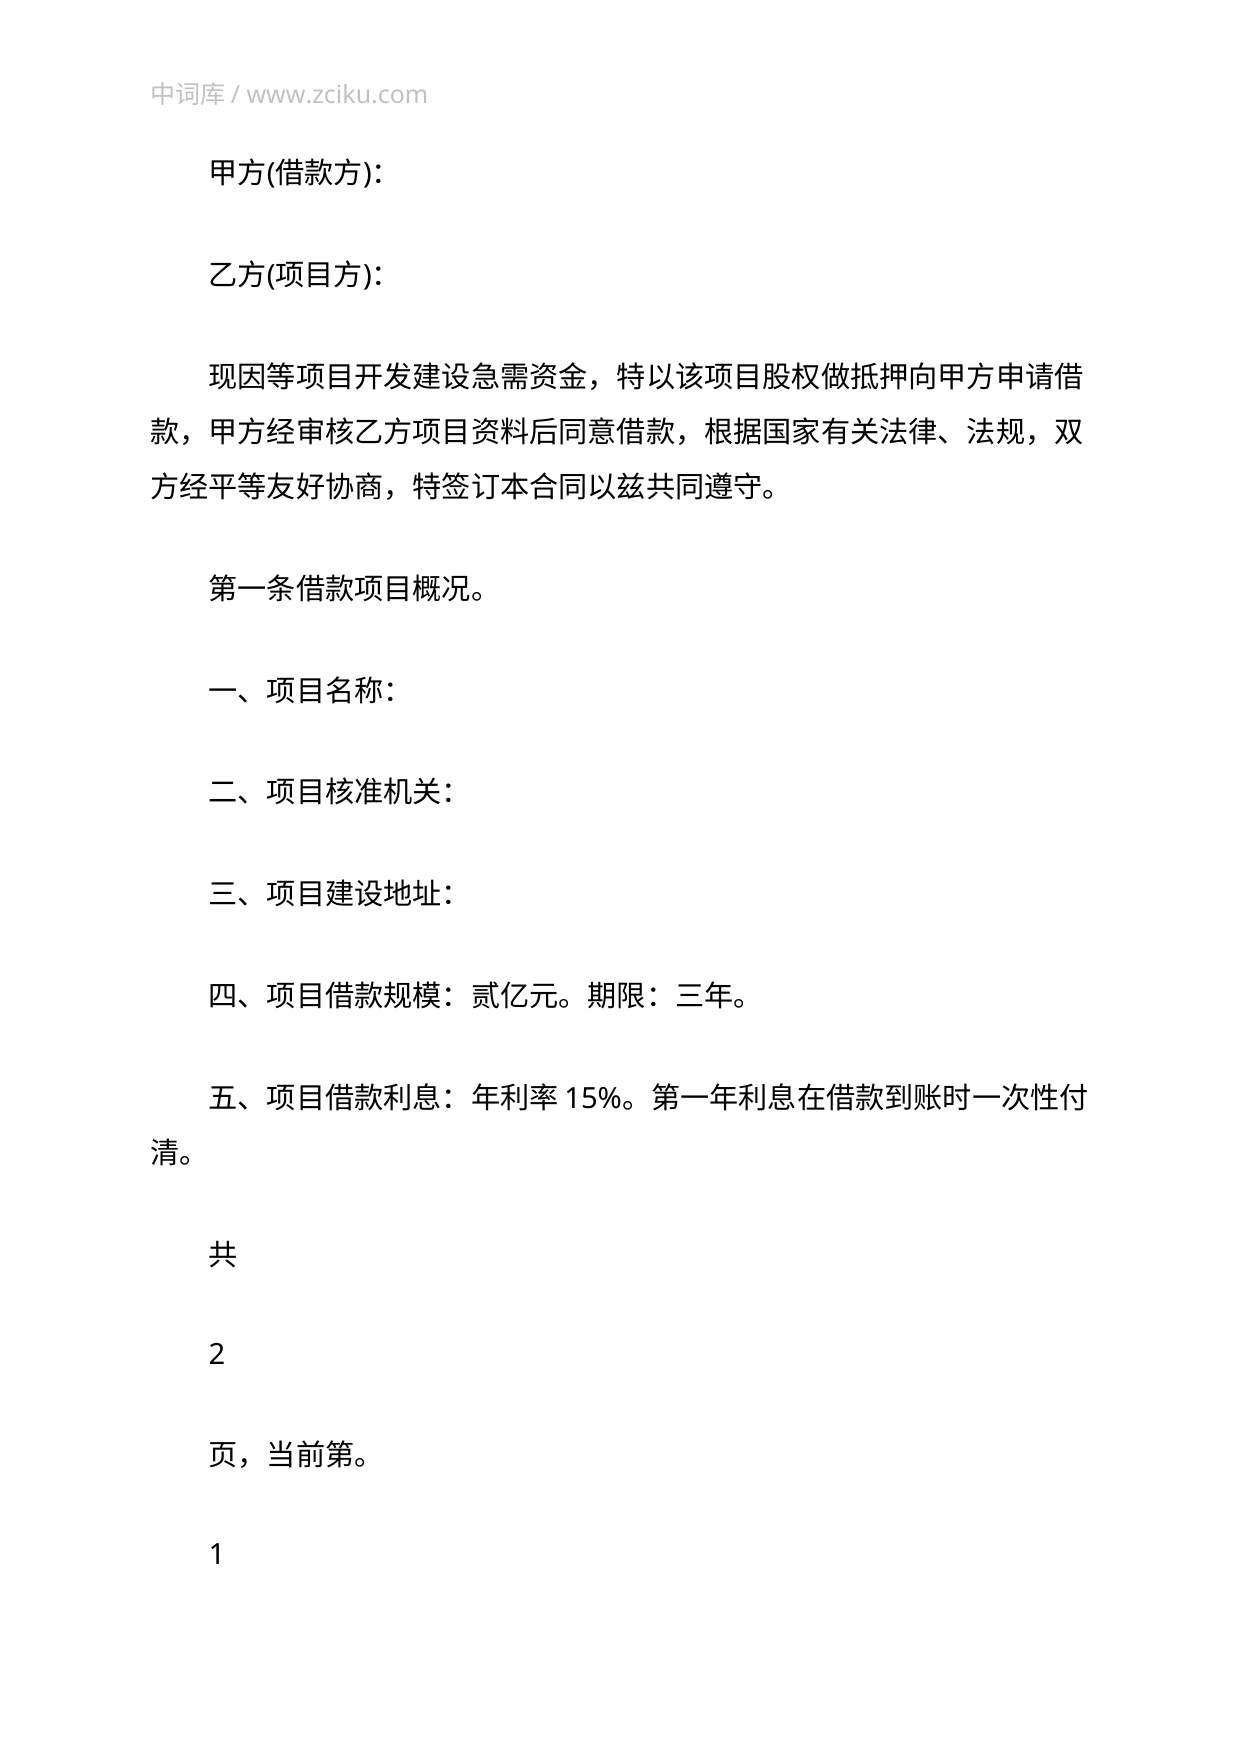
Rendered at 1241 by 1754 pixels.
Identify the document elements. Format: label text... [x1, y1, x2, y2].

text 现因等项目开发建设急需资金，特以该项目股权做抵押向甲方申请借款，甲方经审核乙方项目资料后同意借款，根据国家有关法律、法规，双方经平等友好协商，特签订本合同以兹共同遵守。 [150, 354, 1090, 506]
text 共 [150, 1231, 1090, 1273]
text 页，当前第。 [150, 1431, 1090, 1474]
text 第一条借款项目概况。 [150, 566, 1090, 608]
text 二、项目核准机关： [150, 769, 1090, 811]
text 甲方(借款方)： [150, 150, 1090, 192]
text 2 [150, 1333, 1090, 1373]
text 四、项目借款规模：贰亿元。期限：三年。 [150, 973, 1090, 1015]
text 一、项目名称： [150, 667, 1090, 709]
text 三、项目建设地址： [150, 871, 1090, 913]
text 五、项目借款利息：年利率15%。第一年利息在借款到账时一次性付清。 [150, 1074, 1090, 1172]
text 1 [150, 1533, 1090, 1573]
text 乙方(项目方)： [150, 252, 1090, 294]
